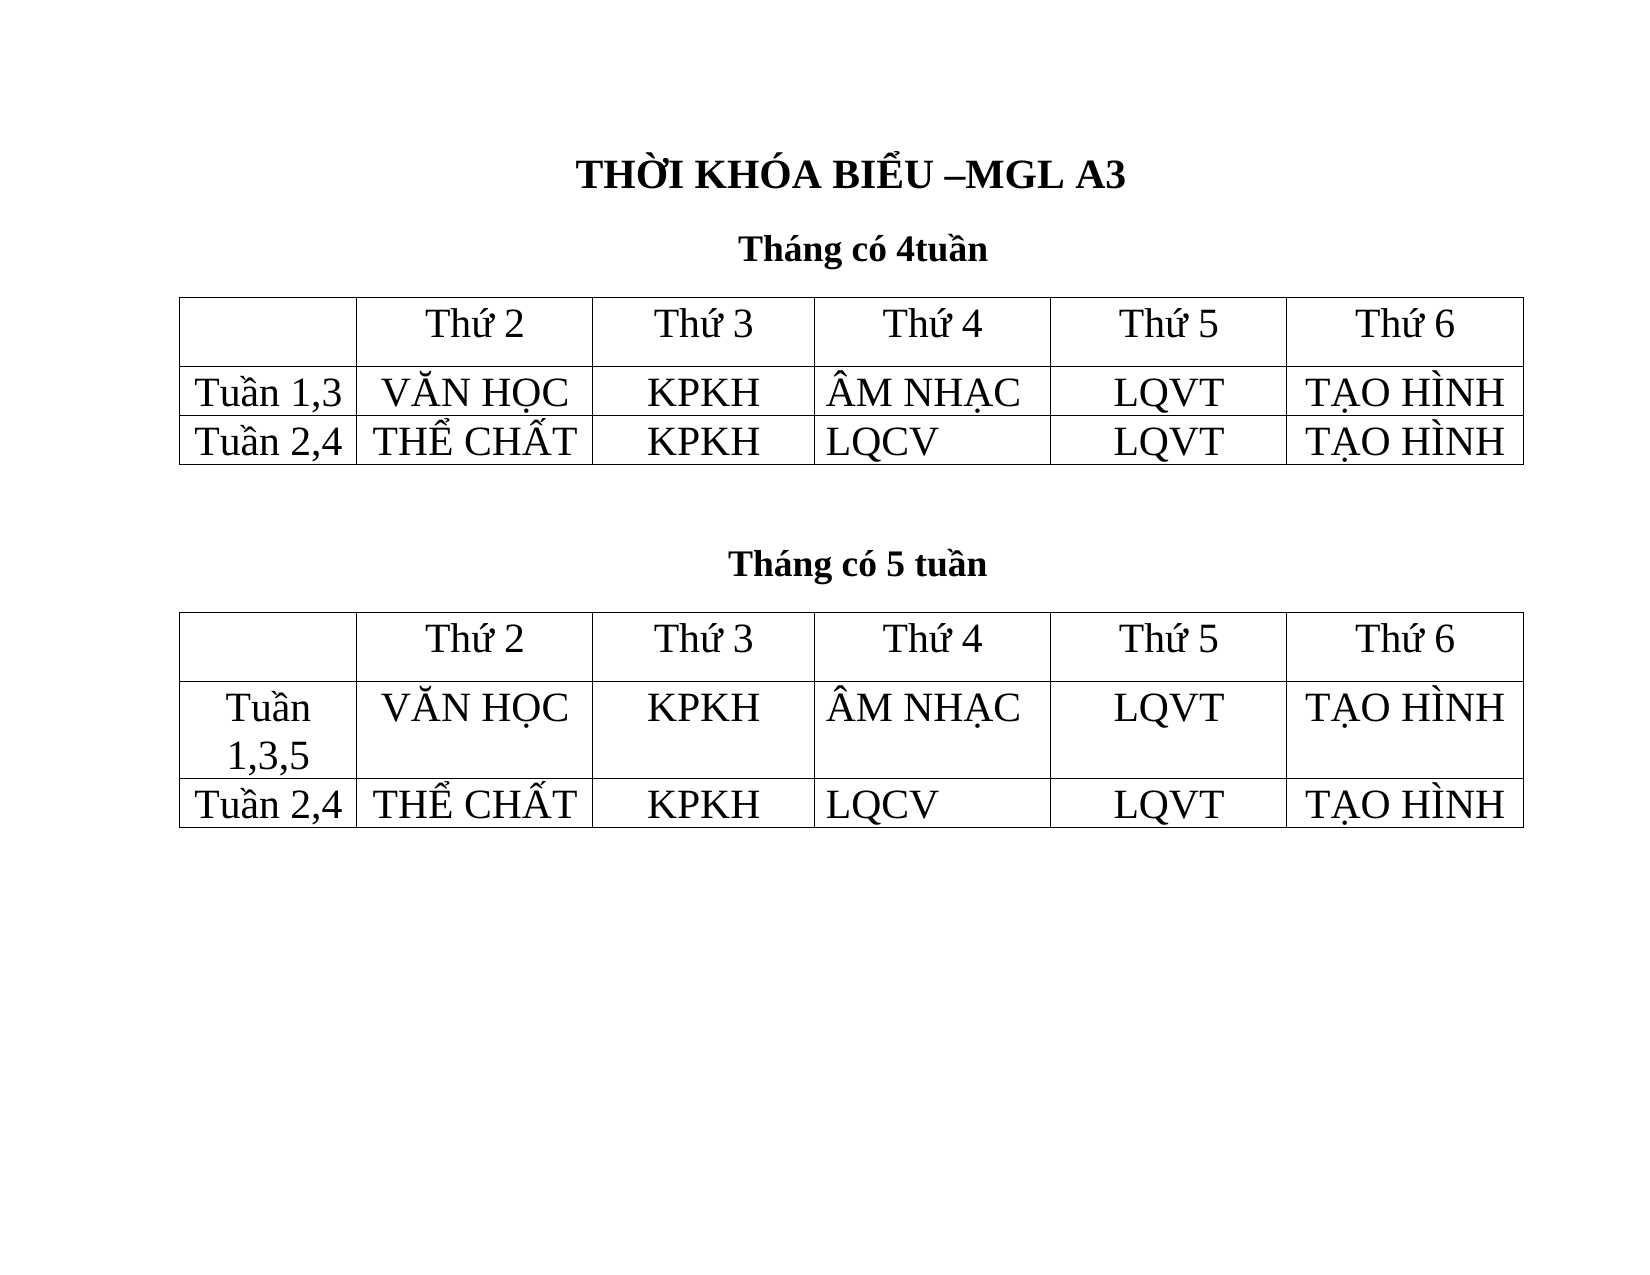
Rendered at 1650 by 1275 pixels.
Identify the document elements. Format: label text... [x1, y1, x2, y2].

table_header Thứ 2 [357, 613, 592, 681]
table_cell Tuần 1,3 [180, 367, 356, 415]
table_header Thứ 5 [1051, 613, 1286, 681]
table_cell LQCV [815, 779, 1050, 827]
table_header Thứ 6 [1287, 613, 1523, 681]
table_header [180, 613, 356, 681]
table_header Thứ 4 [815, 613, 1050, 681]
table_header Thứ 2 [357, 298, 592, 366]
table_cell TẠO HÌNH [1287, 416, 1523, 464]
table_cell LQCV [815, 416, 1050, 464]
table_cell TẠO HÌNH [1287, 367, 1523, 415]
table_header Thứ 3 [593, 298, 814, 366]
table_cell LQVT [1051, 416, 1286, 464]
text Tháng có 4tuần [150, 226, 1565, 269]
table_cell VĂN HỌC [357, 367, 592, 415]
table_cell TẠO HÌNH [1287, 779, 1523, 827]
table_cell ÂM NHẠC [815, 367, 1050, 415]
text Tháng có 5 tuần [150, 541, 1565, 584]
table_cell LQVT [1051, 779, 1286, 827]
table_cell TẠO HÌNH [1287, 682, 1523, 778]
table_cell VĂN HỌC [357, 682, 592, 778]
table_cell KPKH [593, 416, 814, 464]
table_cell LQVT [1051, 367, 1286, 415]
table_cell THỂ CHẤT [357, 779, 592, 827]
table_cell ÂM NHẠC [815, 682, 1050, 778]
table_header Thứ 4 [815, 298, 1050, 366]
table_cell LQVT [1051, 682, 1286, 778]
table_cell KPKH [593, 779, 814, 827]
table_cell Tuần 2,4 [180, 779, 356, 827]
table_cell Tuần 1,3,5 [180, 682, 356, 778]
table_cell Tuần 2,4 [180, 416, 356, 464]
table_cell KPKH [593, 682, 814, 778]
table_cell KPKH [593, 367, 814, 415]
table_header Thứ 5 [1051, 298, 1286, 366]
table_header Thứ 3 [593, 613, 814, 681]
table_cell THỂ CHẤT [357, 416, 592, 464]
table_header Thứ 6 [1287, 298, 1523, 366]
text THỜI KHÓA BIỂU –MGL A3 [165, 150, 1565, 198]
table_header [180, 298, 356, 366]
